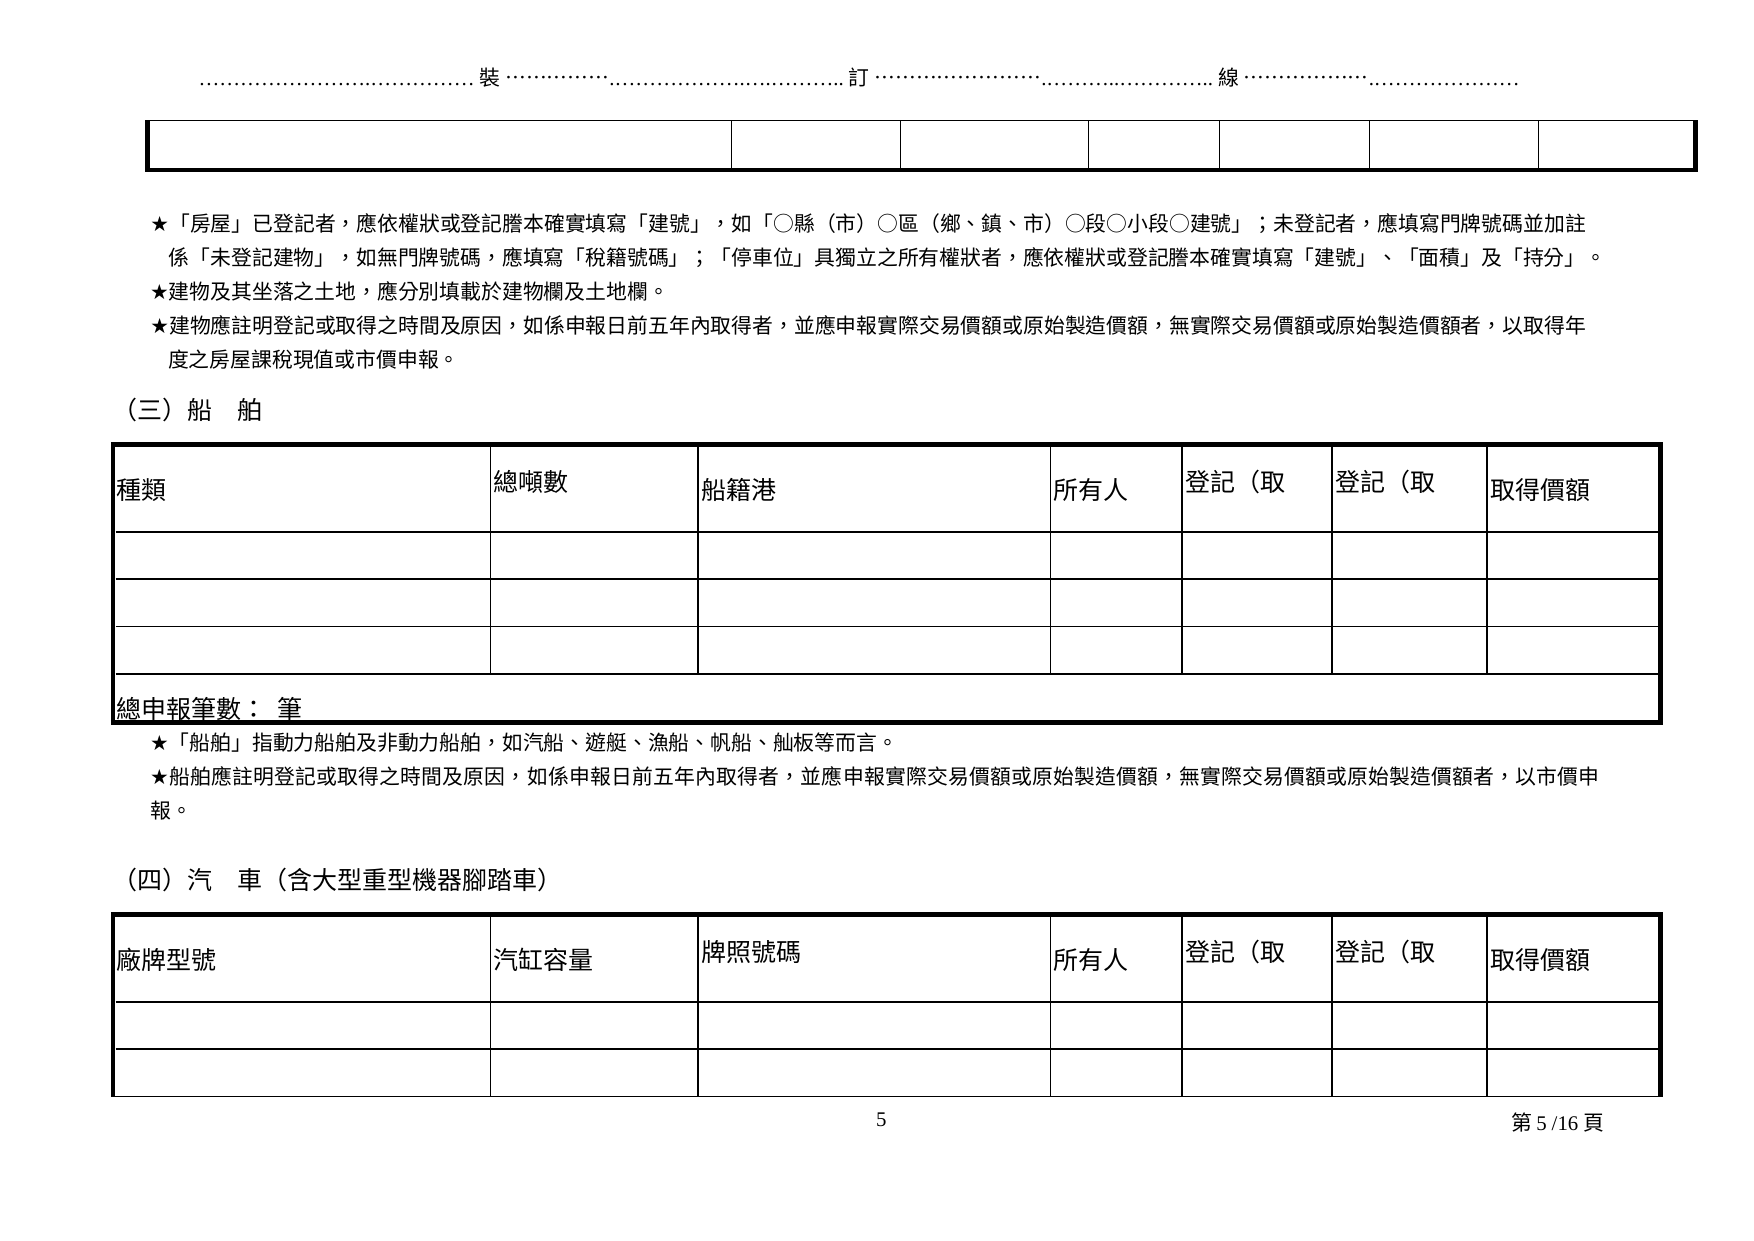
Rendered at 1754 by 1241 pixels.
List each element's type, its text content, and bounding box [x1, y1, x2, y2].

table_cell [1183, 580, 1331, 626]
table_cell [1488, 627, 1658, 673]
table_header 取得價額 [1488, 447, 1658, 531]
table_cell [1333, 533, 1486, 578]
table_header 登記（取得） 原因 [1333, 447, 1486, 531]
table_cell [491, 580, 697, 626]
table_cell [115, 1049, 490, 1096]
table_cell [1183, 627, 1331, 673]
table_cell [115, 532, 490, 578]
table_header 登記（取得） 時間 [1183, 447, 1331, 531]
table_cell [1183, 533, 1331, 578]
table_cell [115, 579, 490, 626]
table_cell [1051, 1003, 1181, 1048]
table_cell [732, 121, 900, 168]
table_cell [1333, 1003, 1486, 1048]
table_cell [1089, 121, 1219, 168]
text （四）汽 車（含大型重型機器腳踏車） [112, 845, 1604, 912]
table_header 種類 [115, 447, 490, 531]
table_header 船籍港 [699, 447, 1050, 531]
text ★「房屋」已登記者，應依權狀或登記謄本確實填寫「建號」，如「○縣（市）○區（鄉、鎮、市）○段○小段○建號」；未登記者，應填寫門牌號碼並加註係「未登記建物」，如無門牌號碼，應填寫「稅籍號碼」；「停車位」具獨立之所有權狀者，應依權狀或登記謄本確實填寫「建號」、「面積」及「持分」。 [150, 206, 1604, 273]
text ★建物及其坐落之土地，應分別填載於建物欄及土地欄。 [126, 273, 1604, 307]
table_cell [699, 533, 1050, 578]
table_cell [1488, 1050, 1658, 1096]
table_cell [1051, 580, 1181, 626]
table_cell [1333, 627, 1486, 673]
table_cell [115, 1002, 490, 1048]
table_cell [1488, 533, 1658, 578]
text ★船舶應註明登記或取得之時間及原因，如係申報日前五年內取得者，並應申報實際交易價額或原始製造價額，無實際交易價額或原始製造價額者，以市價申報。 [150, 758, 1604, 826]
table_cell [1333, 1050, 1486, 1096]
table_cell 總申報筆數： 筆 [115, 674, 1658, 720]
table_cell [491, 533, 697, 578]
table_header 所有人 [1051, 447, 1181, 531]
text ★「船舶」指動力船舶及非動力船舶，如汽船、遊艇、漁船、帆船、舢板等而言。 [150, 725, 1604, 758]
table_cell [1183, 1003, 1331, 1048]
table_cell [699, 627, 1050, 673]
table_cell [1539, 121, 1693, 168]
table_cell [115, 627, 490, 673]
table_cell [1051, 1050, 1181, 1096]
table_header 取得價額 [1488, 917, 1658, 1001]
table_header 總噸數 (長度、管數) [491, 447, 697, 531]
table_cell [1488, 580, 1658, 626]
table_header 所有人 [1051, 917, 1181, 1001]
table_cell [1220, 121, 1369, 168]
table_cell [491, 1003, 697, 1048]
table_cell [1051, 533, 1181, 578]
table_header 登記（取得） 時間 [1183, 917, 1331, 1001]
text （三）船 舶 [112, 375, 1604, 442]
table_cell [150, 121, 731, 168]
table_cell [1370, 121, 1538, 168]
table_cell [1488, 1003, 1658, 1048]
text ★建物應註明登記或取得之時間及原因，如係申報日前五年內取得者，並應申報實際交易價額或原始製造價額，無實際交易價額或原始製造價額者，以取得年度之房屋課稅現值或市價申報。 [150, 307, 1604, 375]
table_cell [1051, 627, 1181, 673]
table_header 牌照號碼 (引擎號碼) [699, 917, 1050, 1001]
table_header 登記（取得） 原因 [1333, 917, 1486, 1001]
table_cell [491, 627, 697, 673]
table_cell [699, 580, 1050, 626]
table_cell [699, 1003, 1050, 1048]
table_header 廠牌型號 [115, 917, 490, 1001]
table_header 汽缸容量 [491, 917, 697, 1001]
table_cell [699, 1050, 1050, 1096]
table_cell [901, 121, 1088, 168]
table_cell [1333, 580, 1486, 626]
table_cell [491, 1050, 697, 1096]
table_cell [1183, 1050, 1331, 1096]
